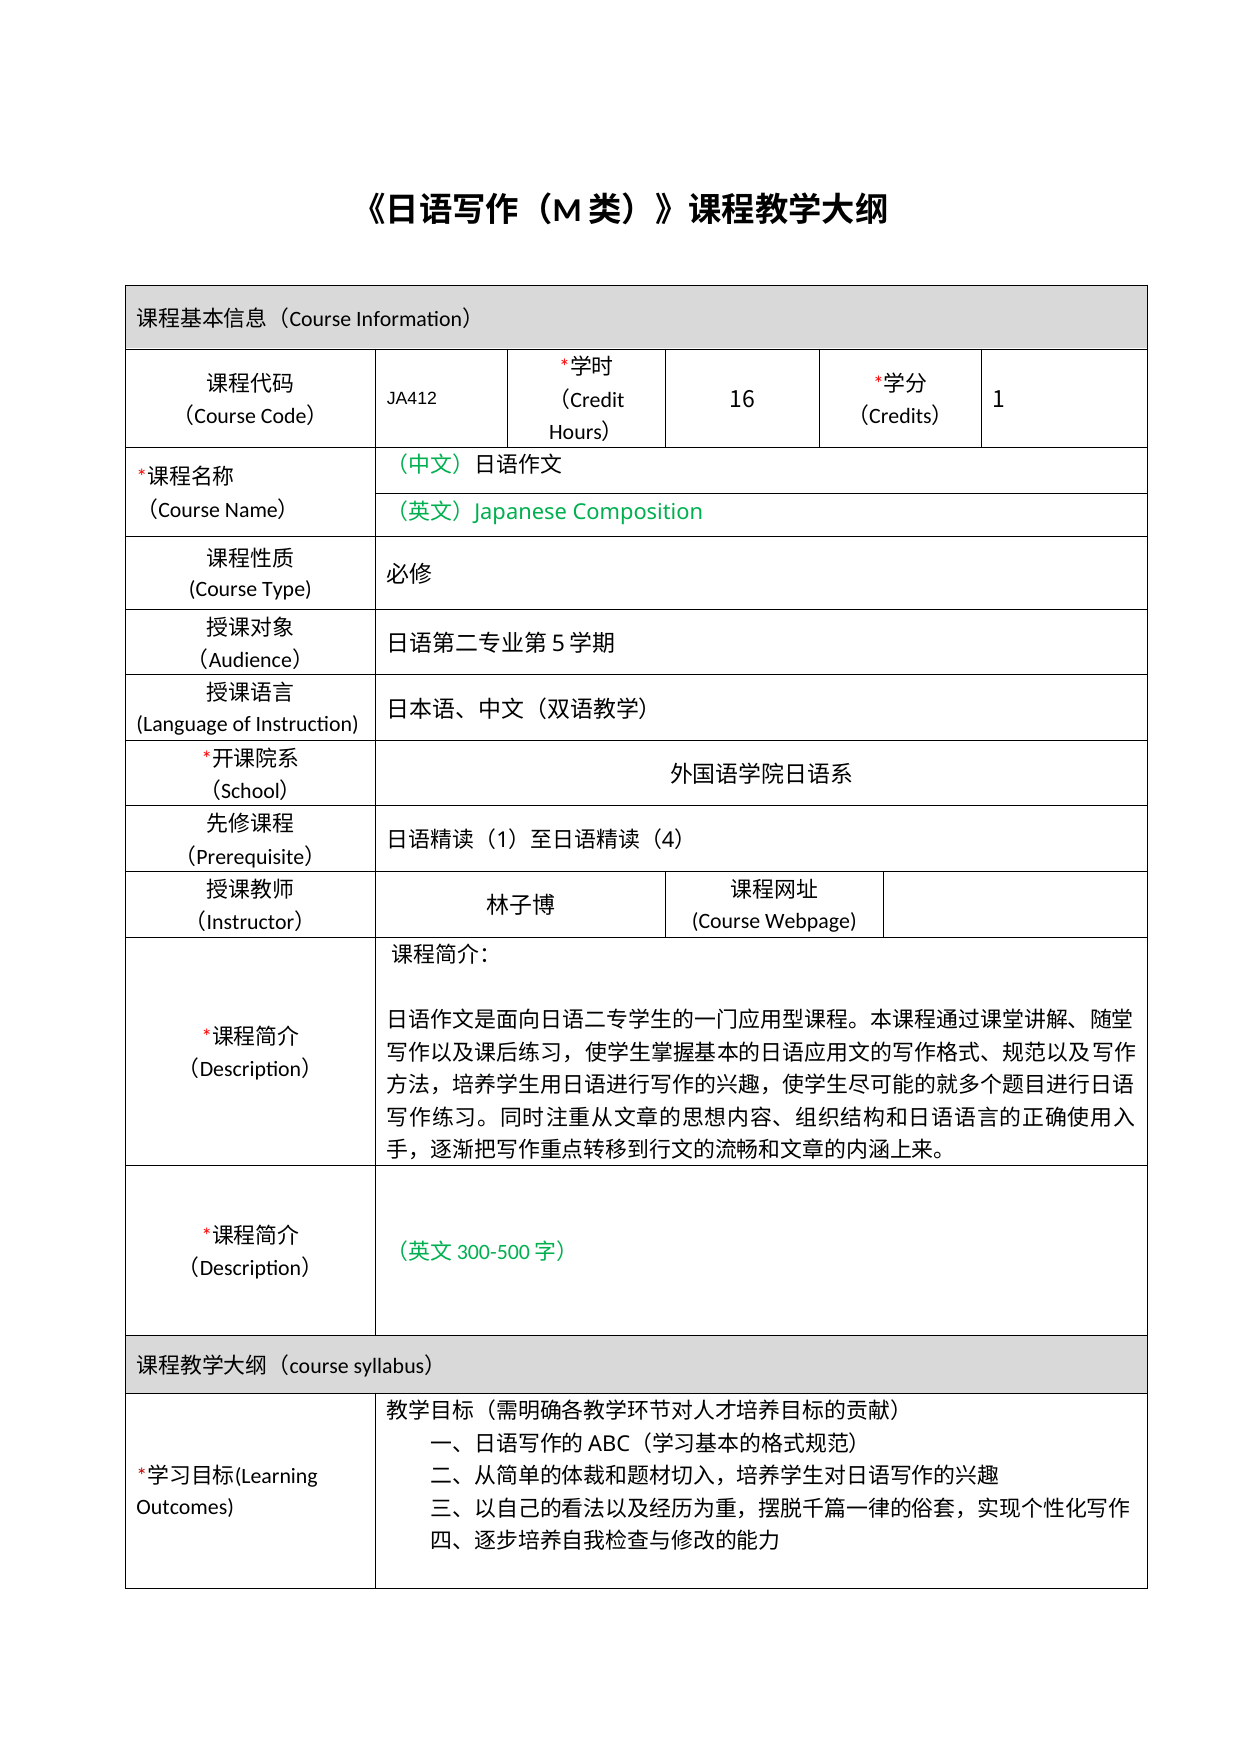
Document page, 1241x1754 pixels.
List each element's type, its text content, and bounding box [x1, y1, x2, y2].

table_header 课程基本信息（Course Information） [126, 286, 1147, 348]
table_cell （中文）日语作文 [376, 448, 1147, 493]
table_cell 教学目标（需明确各教学环节对人才培养目标的贡献） 日语写作的ABC（学习基本的格式规范） 从简单的体裁和题材切入，培养学生对日语写作的兴趣 以自己的看法以及经历为重，摆脱千篇一律的俗套，实现个性化写作 逐步培养自我检查与修改的能力 [376, 1394, 1147, 1588]
table_cell 课程教学大纲（course syllabus） [126, 1336, 1147, 1393]
table_cell 16 [666, 350, 819, 446]
table_cell 日本语、中文（双语教学） [376, 675, 1147, 740]
table_cell JA412 [376, 350, 507, 446]
table_cell *课程简介（Description） [126, 1166, 375, 1334]
table_cell *学习目标(Learning Outcomes) [126, 1394, 375, 1588]
table_cell 外国语学院日语系 [376, 741, 1147, 805]
table_cell 日语第二专业第5学期 [376, 610, 1147, 674]
table_cell 课程简介： 日语作文是面向日语二专学生的一门应用型课程。本课程通过课堂讲解、随堂写作以及课后练习，使学生掌握基本的日语应用文的写作格式、规范以及写作方法，培养学生用日语进行写作的兴趣，使学生尽可能的就多个题目进行日语写作练习。同时注重从文章的思想内容、组织结构和日语语言的正确使用入手，逐渐把写作重点转移到行文的流畅和文章的内涵上来。 [376, 938, 1147, 1164]
table_cell [884, 872, 1147, 936]
table_cell 必修 [376, 537, 1147, 609]
table_cell 先修课程 （Prerequisite） [126, 806, 375, 871]
table_cell 课程网址 (Course Webpage) [666, 872, 883, 936]
table_cell 授课语言 (Language of Instruction) [126, 675, 375, 740]
table_cell 授课对象 （Audience） [126, 610, 375, 674]
table_cell *课程名称 （Course Name） [126, 448, 375, 536]
table_cell 1 [982, 350, 1147, 446]
table_cell *开课院系 （School） [126, 741, 375, 805]
table_cell *课程简介（Description） [126, 938, 375, 1164]
table_cell （英文）Japanese Composition [376, 494, 1147, 536]
table_cell 日语精读（1）至日语精读（4） [376, 806, 1147, 871]
table_cell 课程代码 （Course Code） [126, 350, 375, 446]
subtitle 《日语写作（M类）》课程教学大纲 [187, 174, 1053, 239]
table_cell 课程性质 (Course Type) [126, 537, 375, 609]
table_cell （英文300-500字） [376, 1166, 1147, 1334]
table_cell *学分 （Credits） [820, 350, 981, 446]
table_cell 授课教师 （Instructor） [126, 872, 375, 936]
table_cell *学时 （Credit Hours） [508, 350, 665, 446]
table_cell 林子博 [376, 872, 665, 936]
